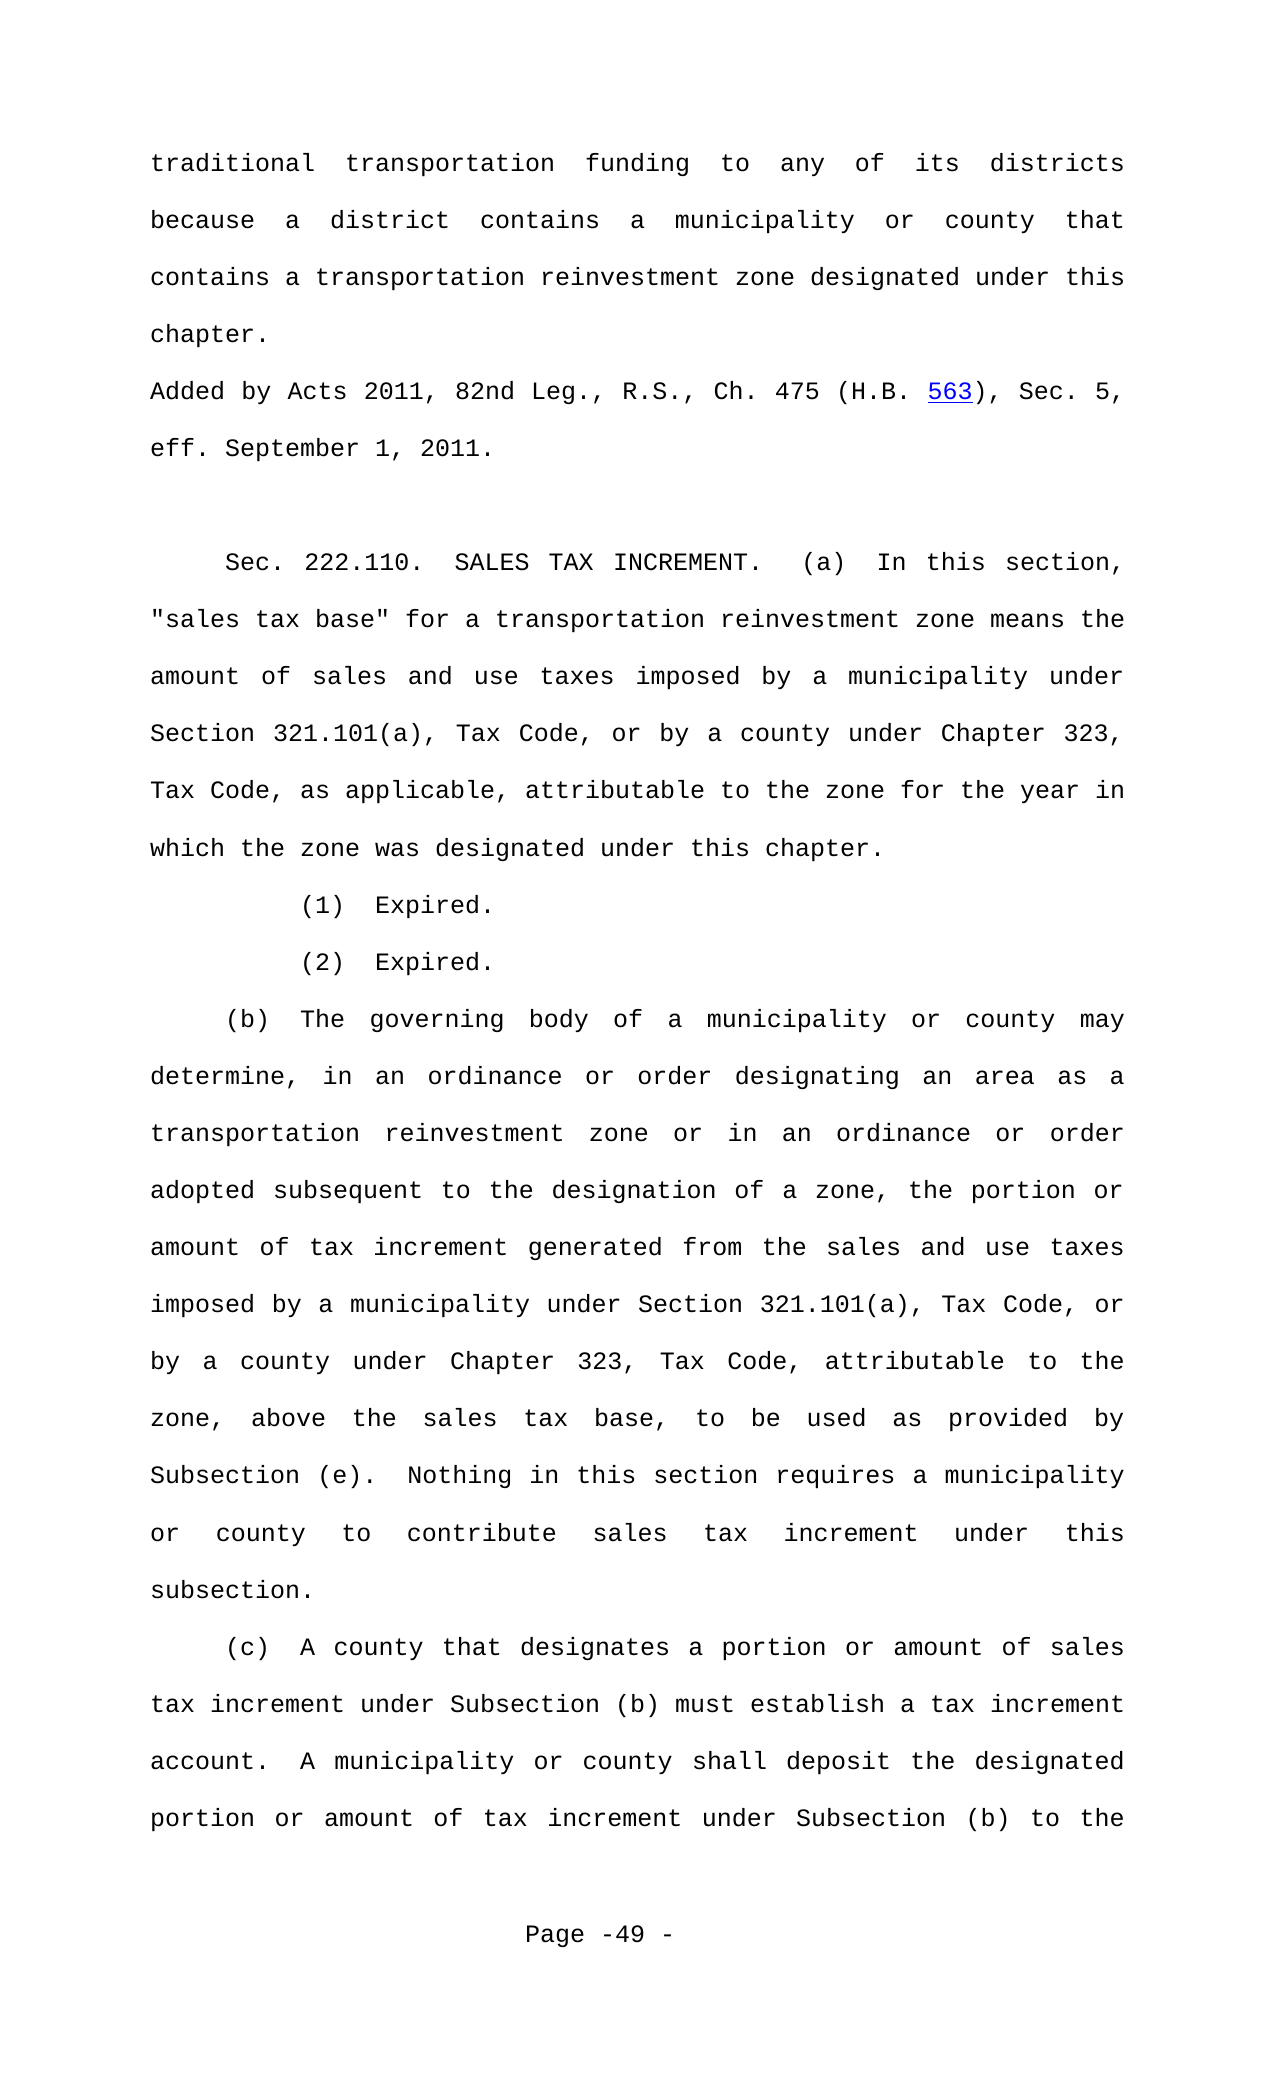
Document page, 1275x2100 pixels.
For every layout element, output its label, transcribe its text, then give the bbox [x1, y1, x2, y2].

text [150, 150, 1125, 350]
text Added by Acts 2011, 82nd Leg., R.S., Ch. 475 (H.B. 563), Sec. 5, eff. September 1, 2011. [150, 378, 1125, 464]
text (2) Expired. [150, 949, 1125, 978]
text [150, 1634, 1125, 1834]
text (b) The governing body of a municipality or county may determine, in an ordinance or order designating an area as a transportation reinvestment zone or in an ordinance or order adopted subsequent to the designation of a zone, the portion or amount of tax increment generated from the sales and use taxes imposed by a municipality under Section 321.101(a), Tax Code, or by a county under Chapter 323, Tax Code, attributable to the zone, above the sales tax base, to be used as provided by Subsection (e). Nothing in this section requires a municipality or county to contribute sales tax increment under this subsection. [150, 1006, 1125, 1606]
text Sec. 222.110. SALES TAX INCREMENT. (a) In this section, "sales tax base" for a transportation reinvestment zone means the amount of sales and use taxes imposed by a municipality under Section 321.101(a), Tax Code, or by a county under Chapter 323, Tax Code, as applicable, attributable to the zone for the year in which the zone was designated under this chapter. [150, 549, 1125, 863]
text (1) Expired. [150, 892, 1125, 921]
